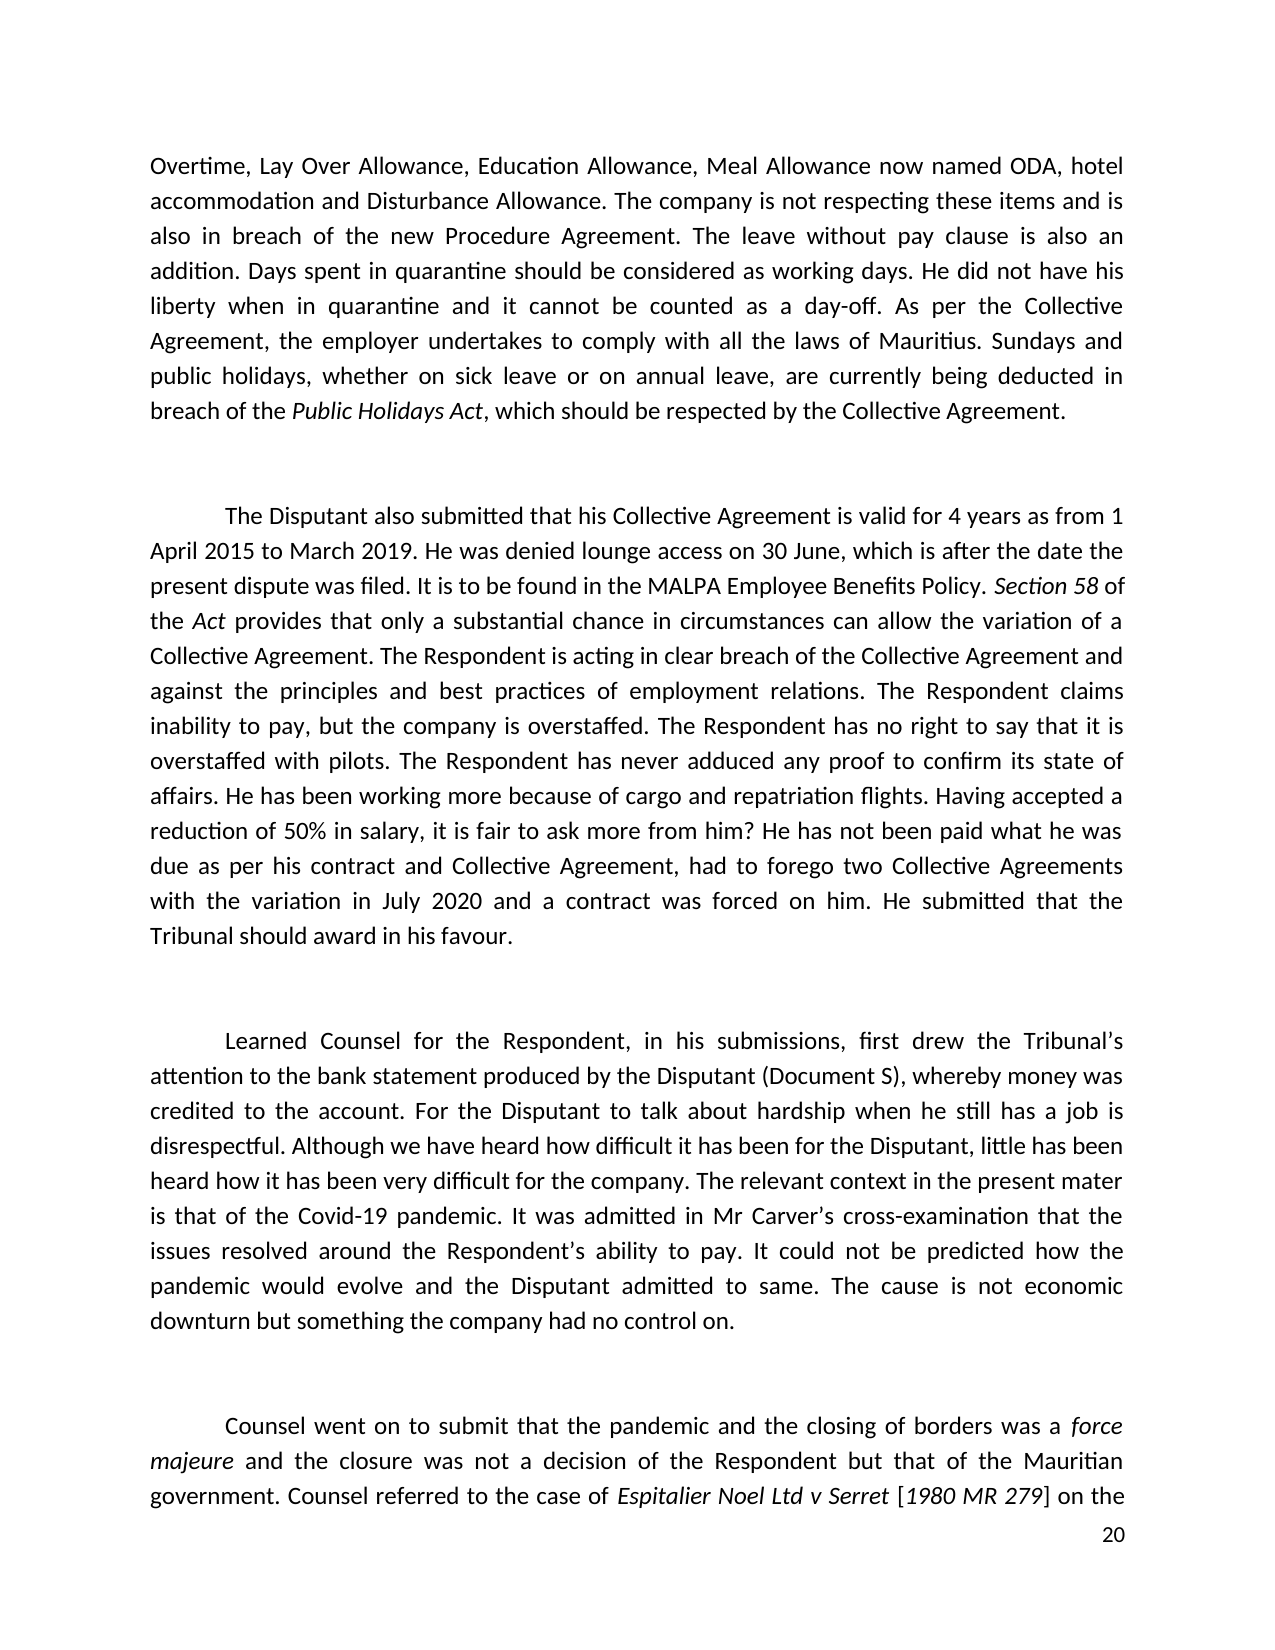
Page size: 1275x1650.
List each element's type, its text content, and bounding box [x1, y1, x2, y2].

text The Disputant also submitted that his Collective Agreement is valid for 4 years as from 1 April 2015 to March 2019. He was denied lounge access on 30 June, which is after the date the present dispute was filed. It is to be found in the MALPA Employee Benefits Policy. Section 58 of the Act provides that only a substantial chance in circumstances can allow the variation of a Collective Agreement. The Respondent is acting in clear breach of the Collective Agreement and against the principles and best practices of employment relations. The Respondent claims inability to pay, but the company is overstaffed. The Respondent has no right to say that it is overstaffed with pilots. The Respondent has never adduced any proof to confirm its state of affairs. He has been working more because of cargo and repatriation flights. Having accepted a reduction of 50% in salary, it is fair to ask more from him? He has not been paid what he was due as per his contract and Collective Agreement, had to forego two Collective Agreements with the variation in July 2020 and a contract was forced on him. He submitted that the Tribunal should award in his favour. [150, 500, 1125, 951]
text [150, 1410, 1125, 1511]
text Learned Counsel for the Respondent, in his submissions, first drew the Tribunal’s attention to the bank statement produced by the Disputant (Document S), whereby money was credited to the account. For the Disputant to talk about hardship when he still has a job is disrespectful. Although we have heard how difficult it has been for the Disputant, little has been heard how it has been very difficult for the company. The relevant context in the present mater is that of the Covid-19 pandemic. It was admitted in Mr Carver’s cross-examination that the issues resolved around the Respondent’s ability to pay. It could not be predicted how the pandemic would evolve and the Disputant admitted to same. The cause is not economic downturn but something the company had no control on. [150, 1025, 1125, 1336]
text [150, 150, 1125, 426]
